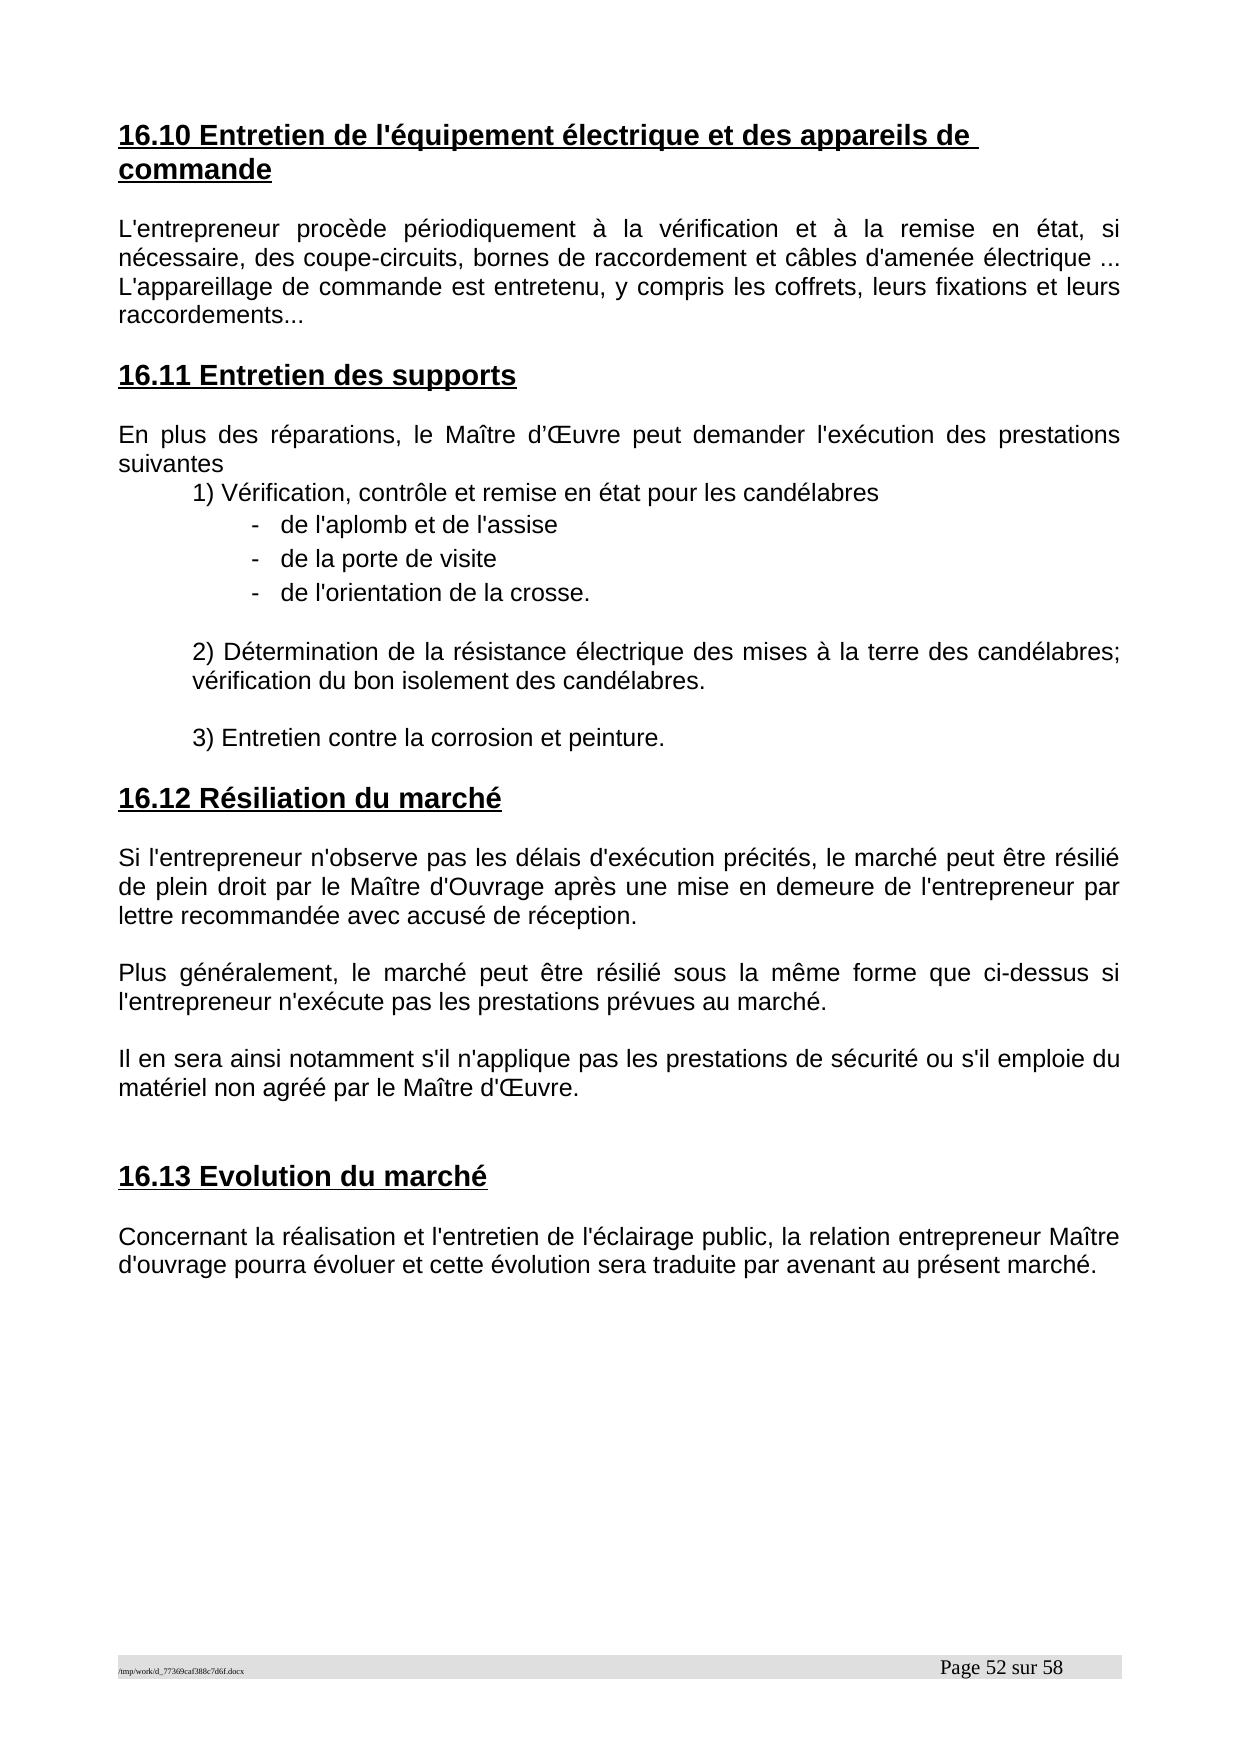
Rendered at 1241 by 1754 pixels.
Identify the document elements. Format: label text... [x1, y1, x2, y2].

text Si l'entrepreneur n'observe pas les délais d'exécution précités, le marché peut être résilié de plein droit par le Maître d'Ouvrage après une mise en demeure de l'entrepreneur par lettre recommandée avec accusé de réception. [118, 843, 1122, 929]
subtitle 16.13 Evolution du marché [118, 1159, 1122, 1193]
text 2) Détermination de la résistance électrique des mises à la terre des candélabres; vérification du bon isolement des candélabres. [192, 637, 1122, 695]
list de l'orientation de la crosse. [251, 574, 1122, 608]
subtitle 16.12 Résiliation du marché [118, 781, 1122, 814]
text Il en sera ainsi notamment s'il n'applique pas les prestations de sécurité ou s'il emploie du matériel non agréé par le Maître d'Œuvre. [118, 1044, 1122, 1102]
subtitle 16.11 Entretien des supports [118, 358, 1122, 391]
text Plus généralement, le marché peut être résilié sous la même forme que ci-dessus si l'entrepreneur n'exécute pas les prestations prévues au marché. [118, 958, 1122, 1016]
text L'entrepreneur procède périodiquement à la vérification et à la remise en état, si nécessaire, des coupe-circuits, bornes de raccordement et câbles d'amenée électrique ... L'appareillage de commande est entretenu, y compris les coffrets, leurs fixations et leurs raccordements... [118, 214, 1122, 329]
list de la porte de visite [251, 540, 1122, 574]
text 3) Entretien contre la corrosion et peinture. [118, 723, 1122, 752]
text Concernant la réalisation et l'entretien de l'éclairage public, la relation entrepreneur Maître d'ouvrage pourra évoluer et cette évolution sera traduite par avenant au présent marché. [118, 1222, 1122, 1279]
subtitle 16.10 Entretien de l'équipement électrique et des appareils de commande [118, 118, 1122, 185]
text 1) Vérification, contrôle et remise en état pour les candélabres [118, 477, 1122, 506]
list de l'aplomb et de l'assise [251, 506, 1122, 540]
text En plus des réparations, le Maître d’Œuvre peut demander l'exécution des prestations suivantes [118, 420, 1122, 477]
